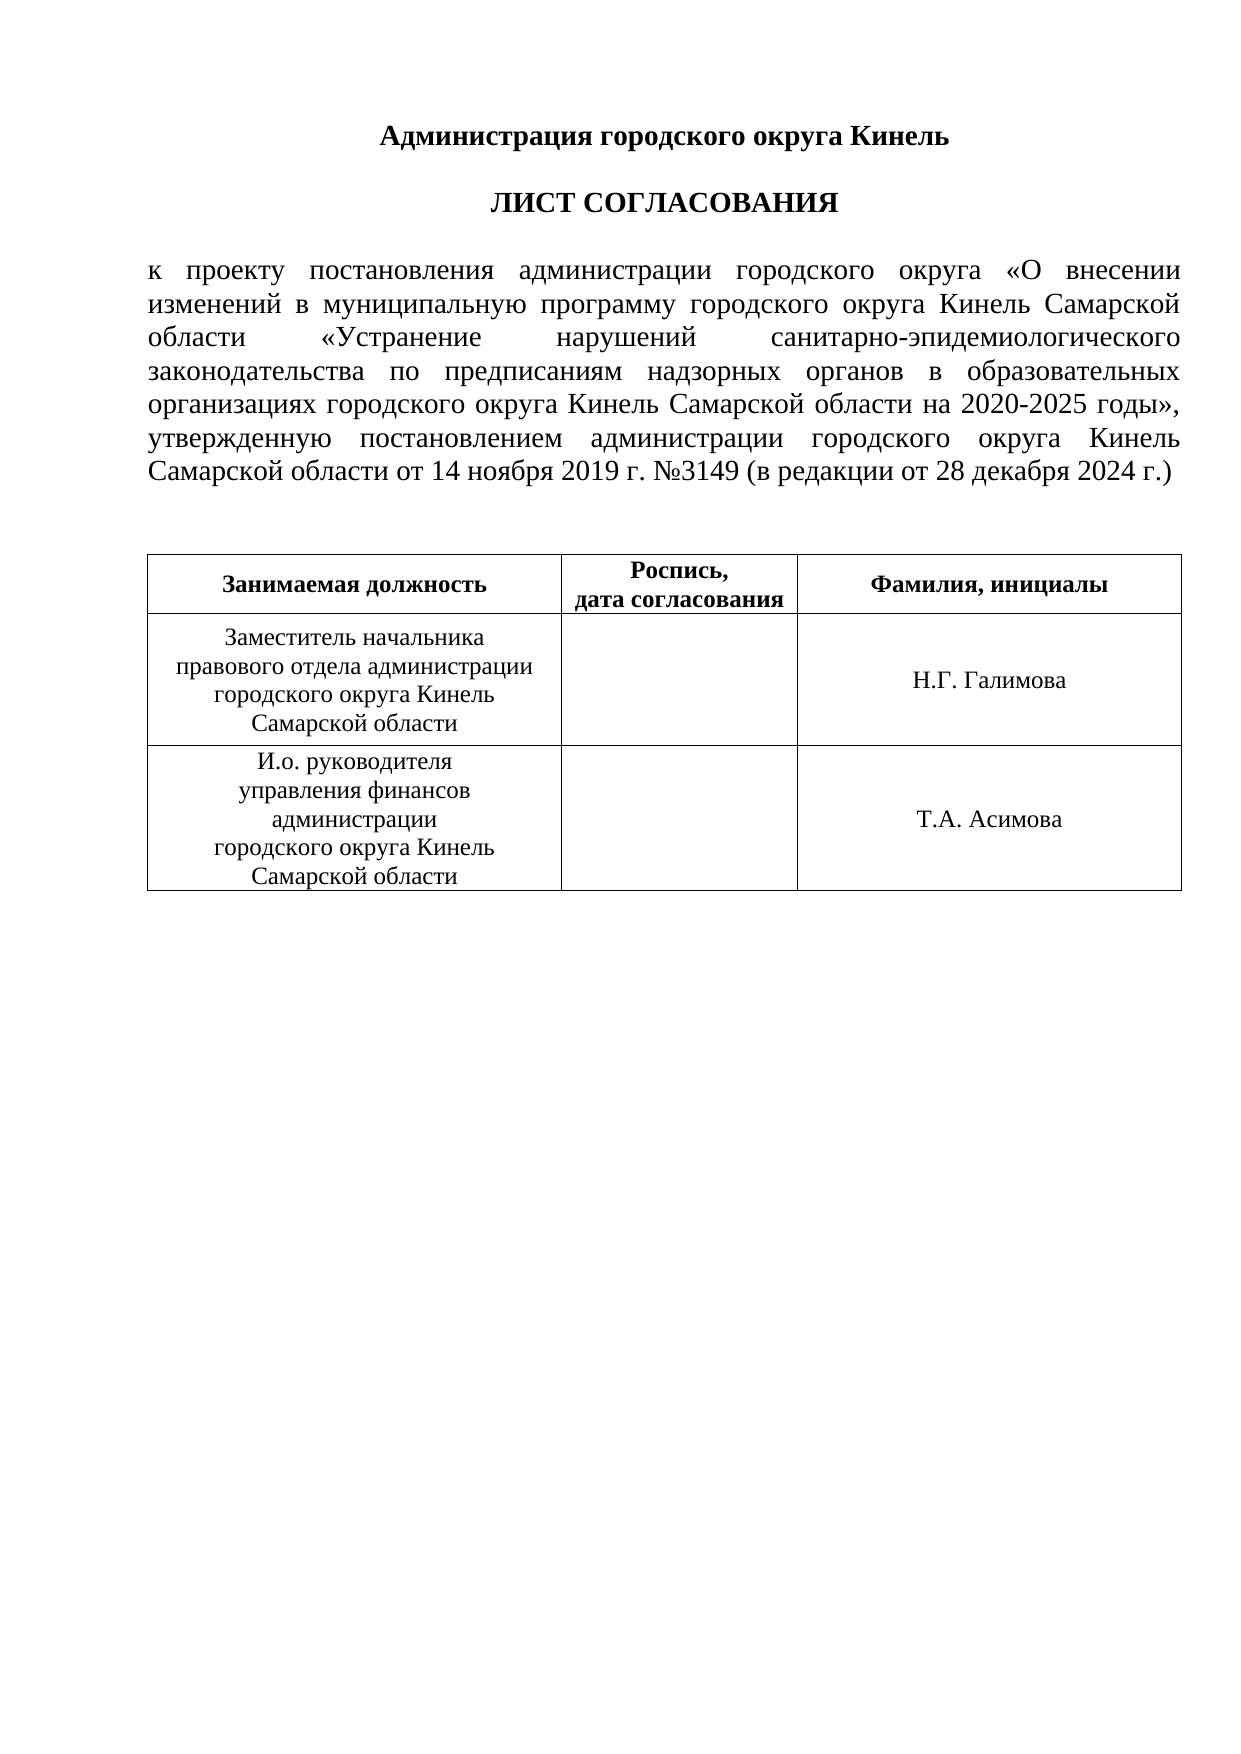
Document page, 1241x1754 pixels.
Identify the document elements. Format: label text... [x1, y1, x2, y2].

text к проекту постановления администрации городского округа «О внесении изменений в муниципальную программу городского округа Кинель Самарской области «Устранение нарушений санитарно-эпидемиологического законодательства по предписаниям надзорных органов в образовательных организациях городского округа Кинель Самарской области на 2020-2025 годы», утвержденную постановлением администрации городского округа Кинель Самарской области от 14 ноября 2019 г. №3149 (в редакции от 28 декабря 2024 г.) [148, 252, 1181, 487]
table_cell Н.Г. Галимова [798, 614, 1181, 745]
text Администрация городского округа Кинель [148, 118, 1181, 152]
text ЛИСТ СОГЛАСОВАНИЯ [148, 185, 1181, 219]
table_cell Заместитель начальника правового отдела администрации городского округа Кинель Самарской области [148, 614, 561, 745]
table_cell [562, 746, 797, 890]
table_header Роспись, дата согласования [562, 555, 797, 613]
table_header Фамилия, инициалы [798, 555, 1181, 613]
table_cell [562, 614, 797, 745]
table_cell Т.А. Асимова [798, 746, 1181, 890]
table_cell И.о. руководителя управления финансов администрации городского округа Кинель Самарской области [148, 746, 561, 890]
table_header Занимаемая должность [148, 555, 561, 613]
